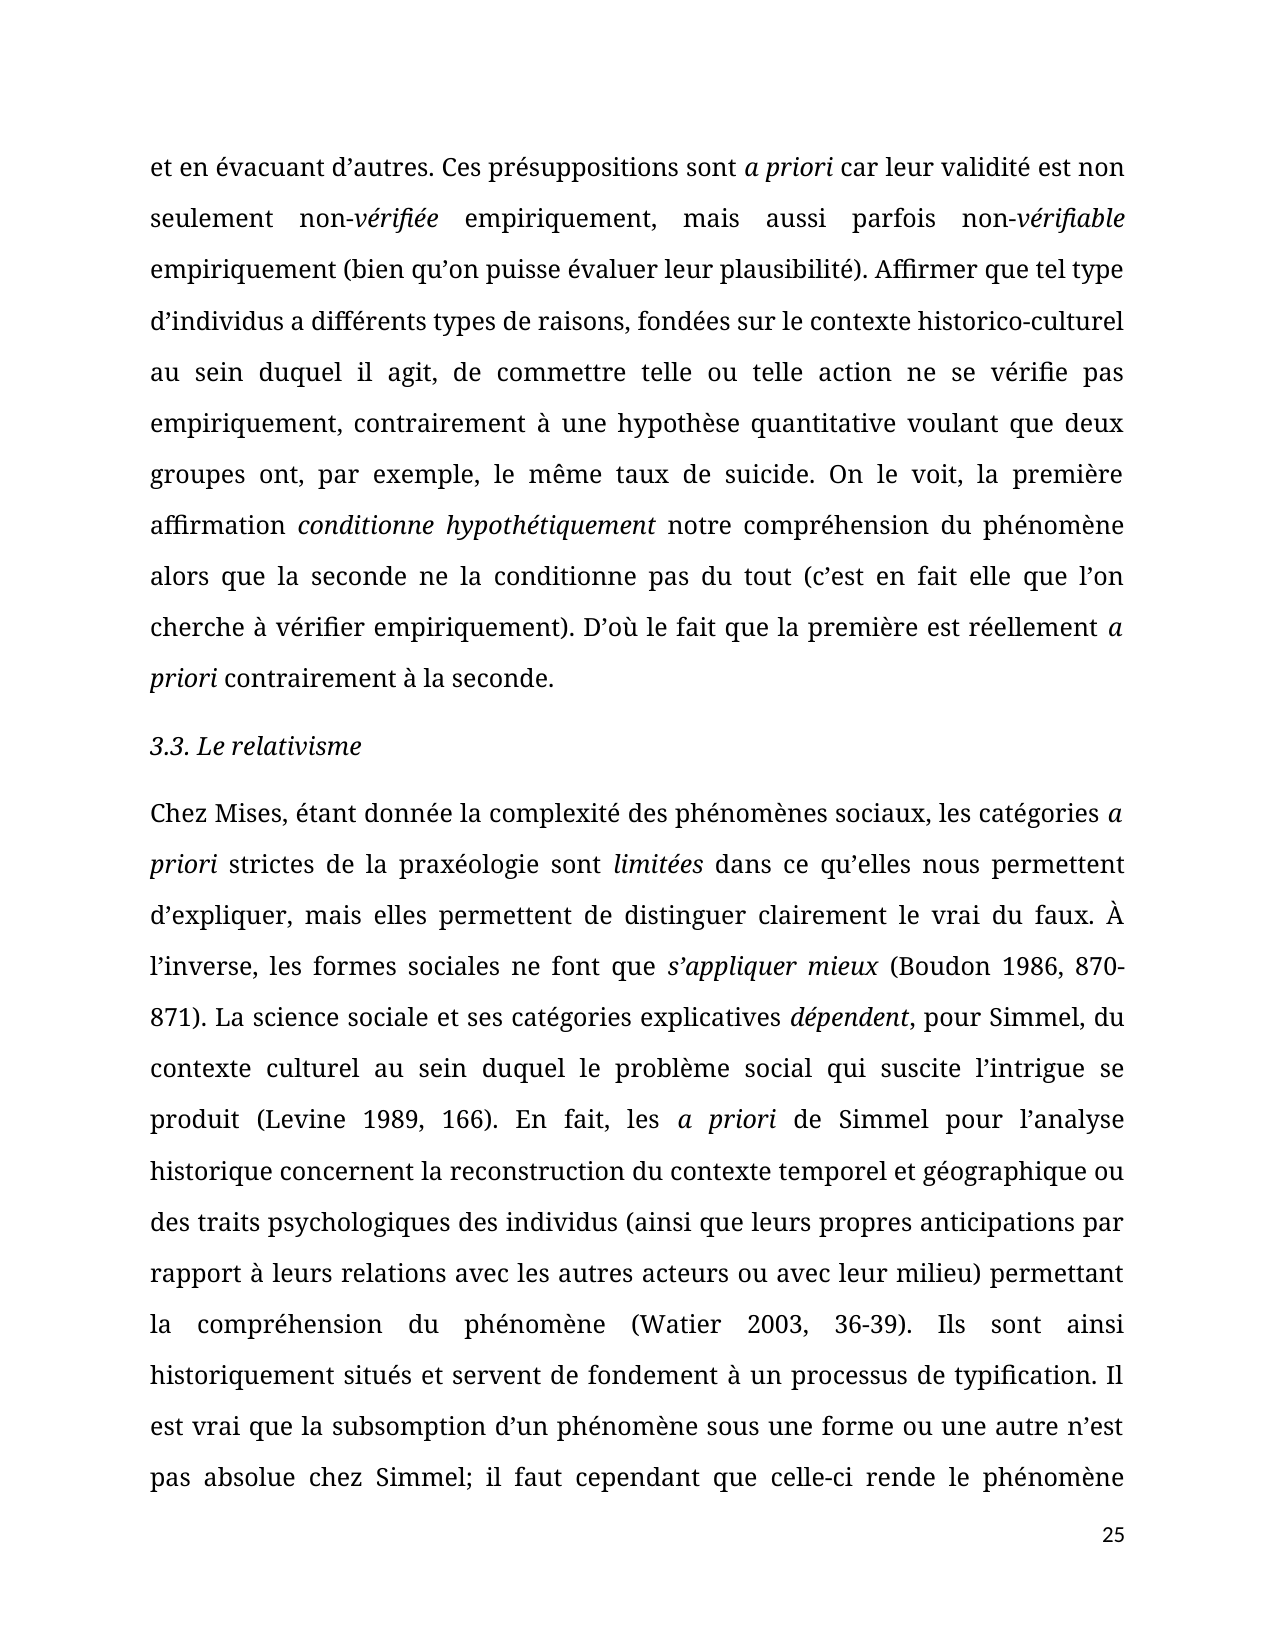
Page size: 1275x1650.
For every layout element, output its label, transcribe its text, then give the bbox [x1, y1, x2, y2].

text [150, 150, 1125, 694]
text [150, 796, 1125, 1493]
text 3.3. Le relativisme [150, 728, 1125, 762]
